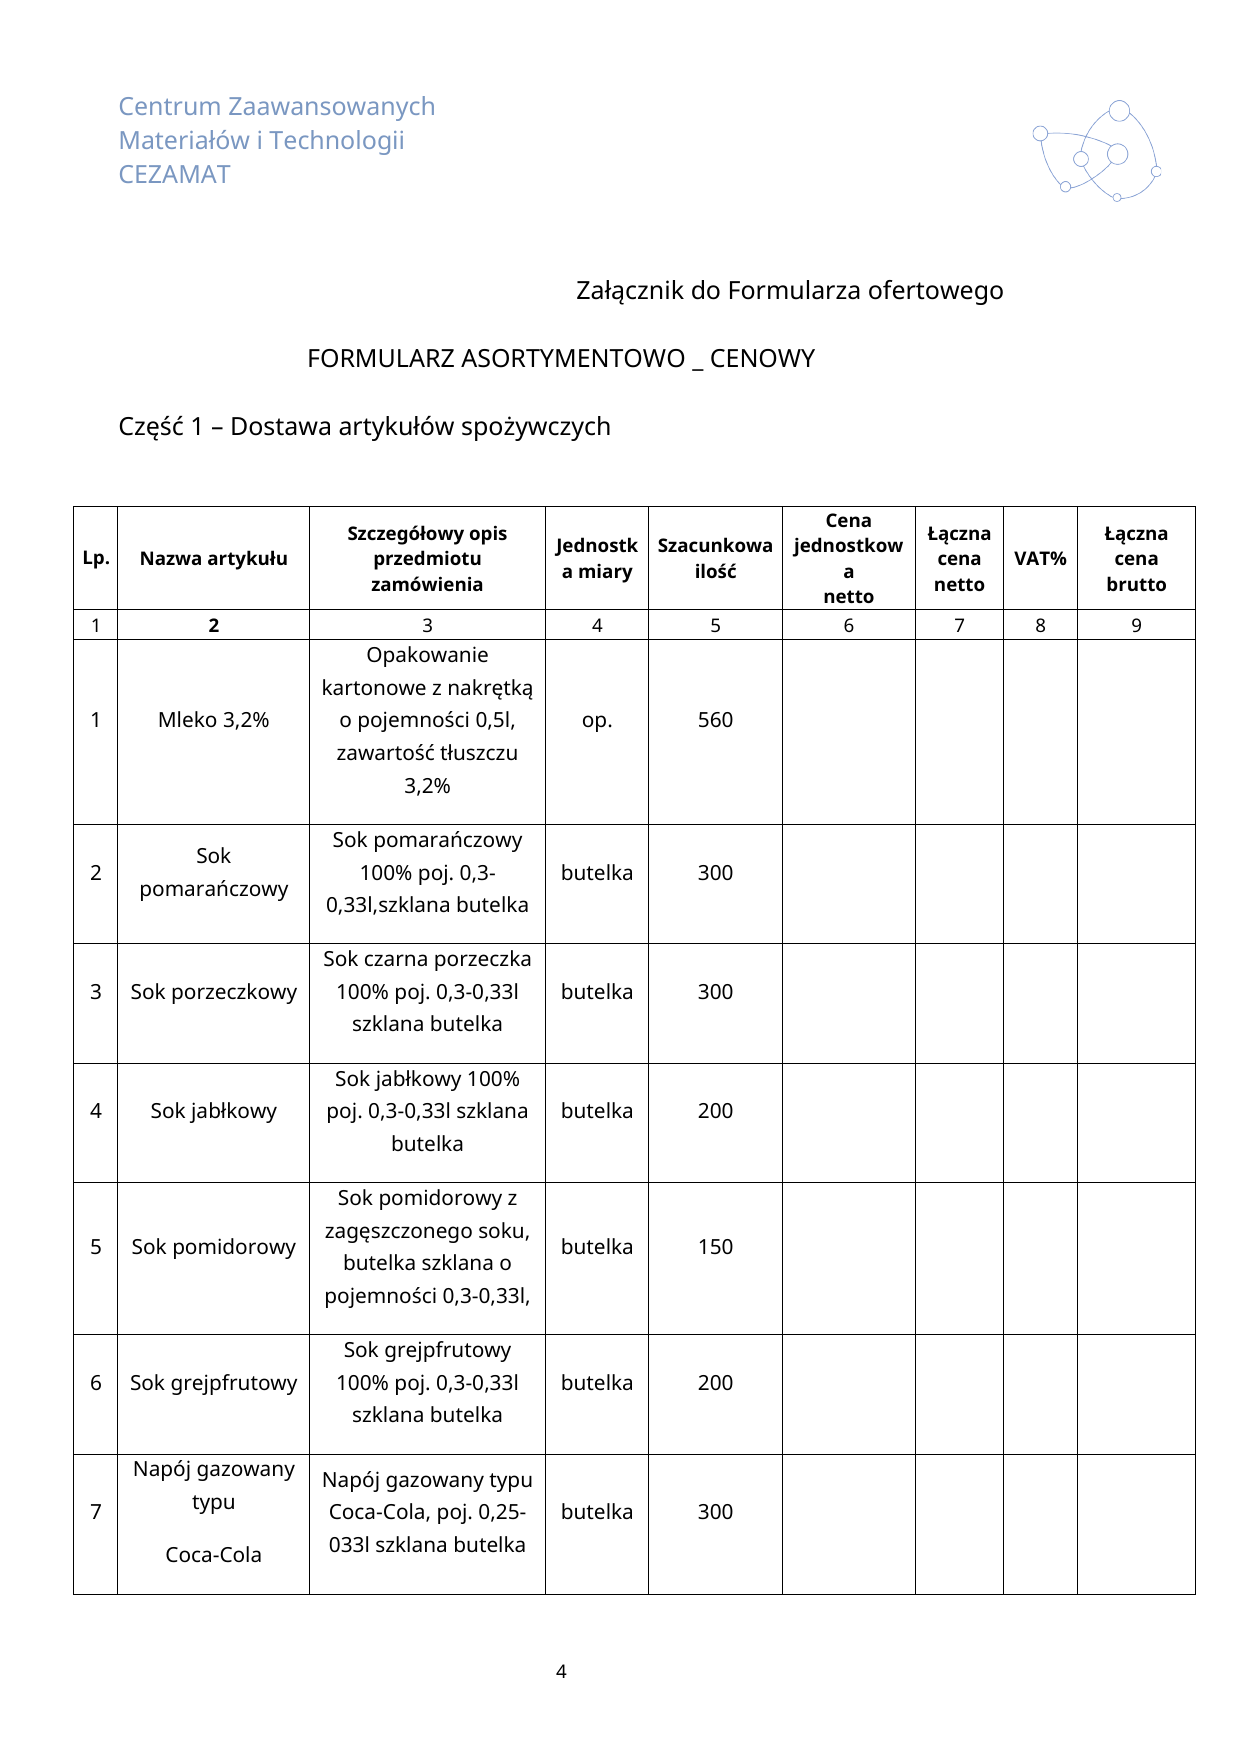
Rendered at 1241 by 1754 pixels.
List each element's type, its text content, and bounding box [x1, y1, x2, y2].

table_cell butelka [546, 825, 648, 943]
table_cell [783, 1455, 915, 1594]
table_cell [1078, 1455, 1195, 1594]
table_cell [1078, 1335, 1195, 1453]
table_cell 200 [649, 1335, 782, 1453]
table_cell [1004, 1183, 1077, 1334]
text Załącznik do Formularza ofertowego [118, 273, 1004, 307]
table_header Lp. [74, 507, 117, 609]
table_cell [916, 1064, 1003, 1182]
table_cell 200 [649, 1064, 782, 1182]
table_cell [1004, 640, 1077, 824]
table_header Jednostka miary [546, 507, 648, 609]
table_cell Sok grejpfrutowy [118, 1335, 309, 1453]
table_cell [916, 944, 1003, 1063]
table_cell Opakowanie kartonowe z nakrętką o pojemności 0,5l, zawartość tłuszczu 3,2% [310, 640, 545, 824]
table_cell butelka [546, 944, 648, 1063]
table_cell [783, 825, 915, 943]
table_cell Sok grejpfrutowy 100% poj. 0,3-0,33l szklana butelka [310, 1335, 545, 1453]
table_cell Sok pomidorowy [118, 1183, 309, 1334]
table_cell Mleko 3,2% [118, 640, 309, 824]
table_cell [783, 1183, 915, 1334]
table_cell [783, 1335, 915, 1453]
table_cell [1078, 1064, 1195, 1182]
table_header Łączna cena brutto [1078, 507, 1195, 609]
picture [1032, 100, 1162, 202]
table_cell [916, 1455, 1003, 1594]
table_cell [1004, 1064, 1077, 1182]
table_cell 3 [310, 610, 545, 639]
table_cell 1 [74, 640, 117, 824]
table_cell [1078, 825, 1195, 943]
table_cell 1 [74, 610, 117, 639]
table_cell [916, 640, 1003, 824]
text Część 1 – Dostawa artykułów spożywczych [118, 409, 1004, 443]
table_header VAT% [1004, 507, 1077, 609]
table_cell [1004, 825, 1077, 943]
table_cell [1078, 1183, 1195, 1334]
table_cell 300 [649, 825, 782, 943]
table_cell Sok pomarańczowy [118, 825, 309, 943]
table_cell butelka [546, 1455, 648, 1594]
table_cell [1004, 1335, 1077, 1453]
table_cell op. [546, 640, 648, 824]
table_cell Sok czarna porzeczka 100% poj. 0,3-0,33l szklana butelka [310, 944, 545, 1063]
table_cell 2 [74, 825, 117, 943]
table_header Nazwa artykułu [118, 507, 309, 609]
table_header Szacunkowa ilość [649, 507, 782, 609]
table_cell 2 [118, 610, 309, 639]
table_cell [916, 1183, 1003, 1334]
table_cell Sok jabłkowy [118, 1064, 309, 1182]
table_cell [783, 640, 915, 824]
table_cell Napój gazowany typu Coca-Cola, poj. 0,25-033l szklana butelka [310, 1455, 545, 1594]
table_header Łączna cena netto [916, 507, 1003, 609]
table_cell butelka [546, 1183, 648, 1334]
table_cell 3 [74, 944, 117, 1063]
table_cell 4 [74, 1064, 117, 1182]
table_header Szczegółowy opis przedmiotu zamówienia [310, 507, 545, 609]
table_cell [783, 944, 915, 1063]
table_cell 5 [74, 1183, 117, 1334]
table_cell [1004, 944, 1077, 1063]
table_cell [1078, 944, 1195, 1063]
table_cell [1004, 1455, 1077, 1594]
table_cell Sok porzeczkowy [118, 944, 309, 1063]
text FORMULARZ ASORTYMENTOWO _ CENOWY [118, 341, 1004, 375]
table_cell Sok pomidorowy z zagęszczonego soku, butelka szklana o pojemności 0,3-0,33l, [310, 1183, 545, 1334]
table_cell 300 [649, 944, 782, 1063]
table_cell butelka [546, 1335, 648, 1453]
table_cell [916, 825, 1003, 943]
table_cell [1078, 640, 1195, 824]
table_header Cena jednostkowa netto [783, 507, 915, 609]
table_cell [916, 1335, 1003, 1453]
table_cell 150 [649, 1183, 782, 1334]
table_cell 6 [783, 610, 915, 639]
table_cell 300 [649, 1455, 782, 1594]
table_cell Sok pomarańczowy 100% poj. 0,3-0,33l,szklana butelka [310, 825, 545, 943]
table_cell 8 [1004, 610, 1077, 639]
table_cell Sok jabłkowy 100% poj. 0,3-0,33l szklana butelka [310, 1064, 545, 1182]
table_cell 560 [649, 640, 782, 824]
table_cell 7 [916, 610, 1003, 639]
table_cell [783, 1064, 915, 1182]
table_cell 5 [649, 610, 782, 639]
table_cell Napój gazowany typu Coca-Cola [118, 1455, 309, 1594]
table_cell butelka [546, 1064, 648, 1182]
table_cell 7 [74, 1455, 117, 1594]
table_cell 6 [74, 1335, 117, 1453]
table_cell 9 [1078, 610, 1195, 639]
table_cell 4 [546, 610, 648, 639]
